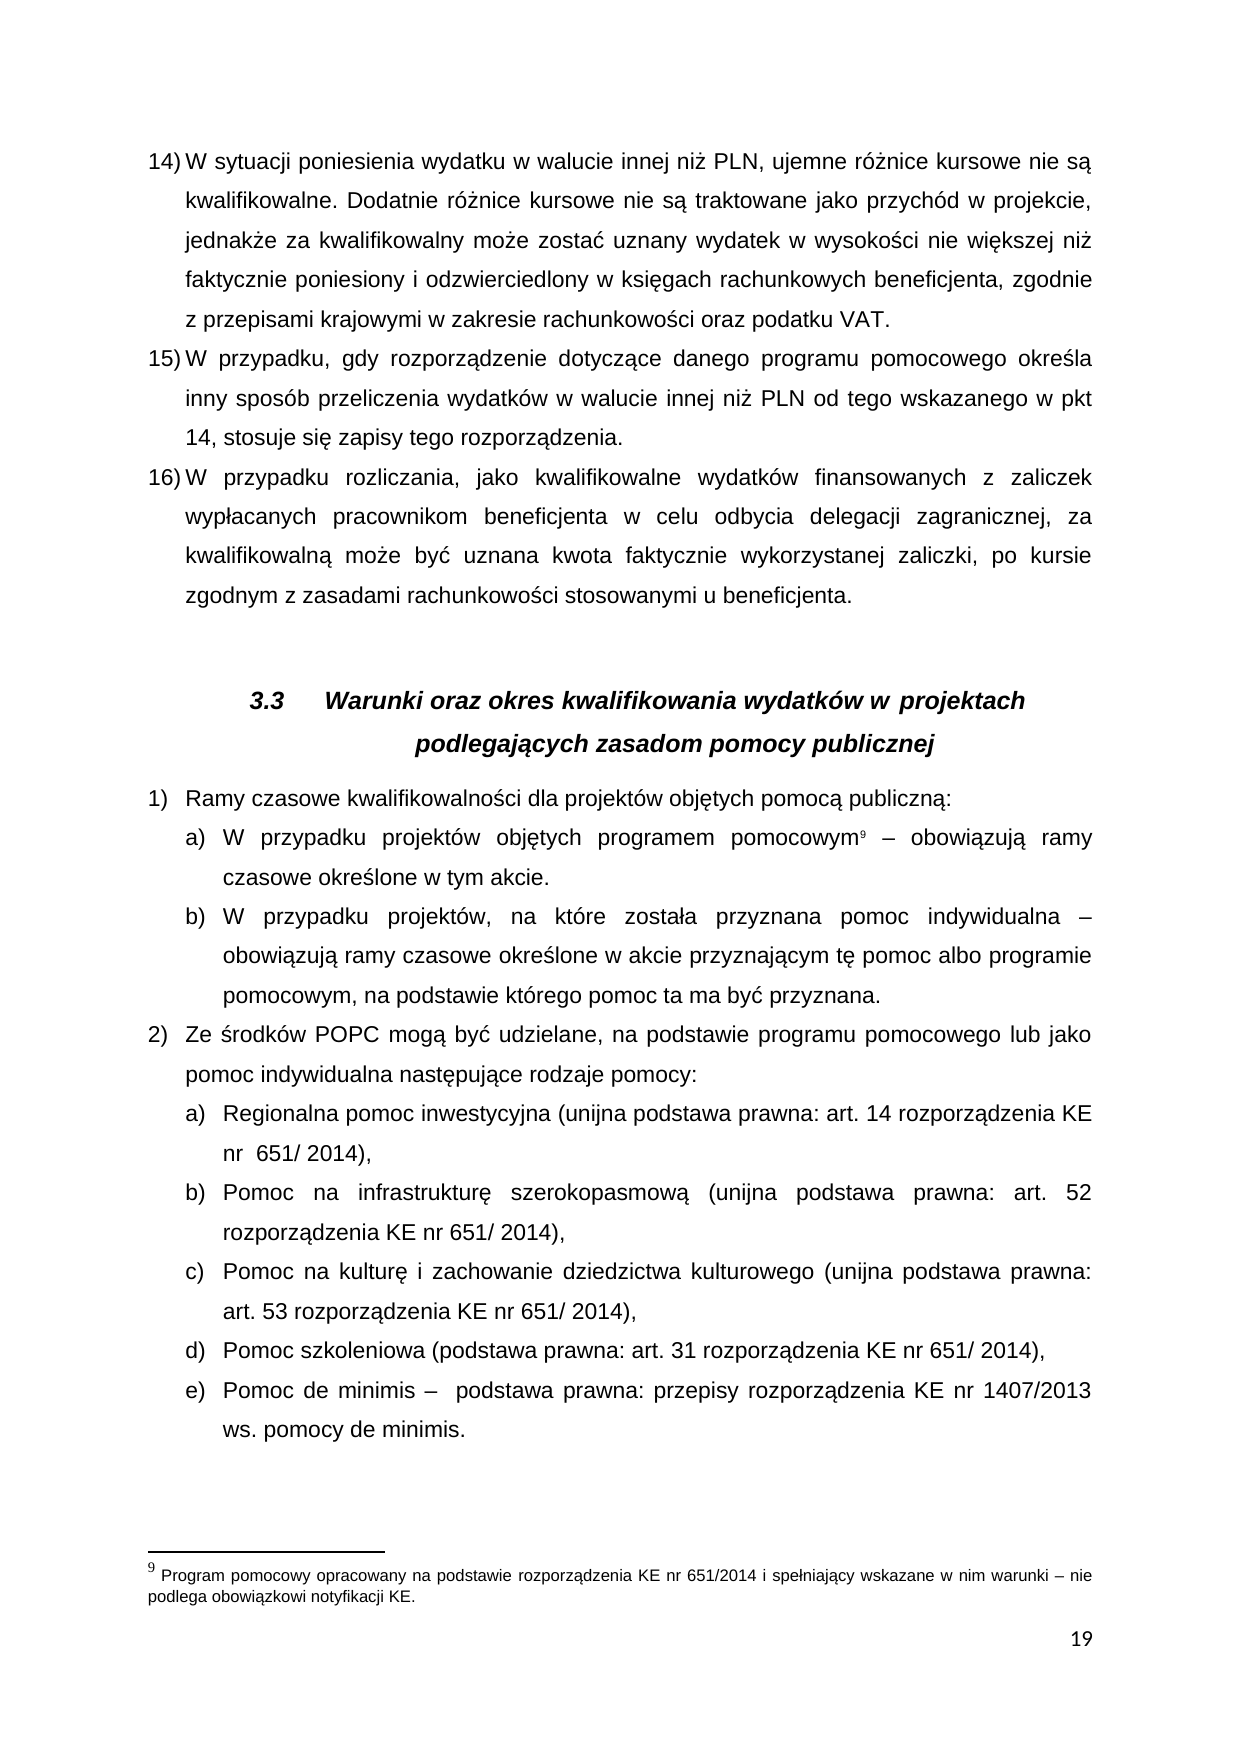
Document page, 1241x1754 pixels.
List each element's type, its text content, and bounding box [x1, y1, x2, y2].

list Pomoc de minimis – podstawa prawna: przepisy rozporządzenia KE nr 1407/2013 ws. pomocy de minimis. [185, 1377, 1093, 1443]
subtitle Warunki oraz okres kwalifikowania wydatków w projektach podlegających zasadom pomocy publicznej [185, 686, 1093, 758]
list Pomoc szkoleniowa (podstawa prawna: art. 31 rozporządzenia KE nr 651/ 2014), [185, 1337, 1093, 1364]
list W przypadku, gdy rozporządzenie dotyczące danego programu pomocowego określa inny sposób przeliczenia wydatków w walucie innej niż PLN od tego wskazanego w pkt 14, stosuje się zapisy tego rozporządzenia. [148, 345, 1093, 450]
list W sytuacji poniesienia wydatku w walucie innej niż PLN, ujemne różnice kursowe nie są kwalifikowalne. Dodatnie różnice kursowe nie są traktowane jako przychód w projekcie, jednakże za kwalifikowalny może zostać uznany wydatek w wysokości nie większej niż faktycznie poniesiony i odzwierciedlony w księgach rachunkowych beneficjenta, zgodnie z przepisami krajowymi w zakresie rachunkowości oraz podatku VAT. [148, 148, 1093, 332]
list Ze środków POPC mogą być udzielane, na podstawie programu pomocowego lub jako pomoc indywidualna następujące rodzaje pomocy: [148, 1021, 1093, 1087]
list Pomoc na infrastrukturę szerokopasmową (unijna podstawa prawna: art. 52 rozporządzenia KE nr 651/ 2014), [185, 1179, 1093, 1245]
list Pomoc na kulturę i zachowanie dziedzictwa kulturowego (unijna podstawa prawna: art. 53 rozporządzenia KE nr 651/ 2014), [185, 1258, 1093, 1324]
list W przypadku projektów, na które została przyznana pomoc indywidualna – obowiązują ramy czasowe określone w akcie przyznającym tę pomoc albo programie pomocowym, na podstawie którego pomoc ta ma być przyznana. [185, 903, 1093, 1008]
list Regionalna pomoc inwestycyjna (unijna podstawa prawna: art. 14 rozporządzenia KE nr 651/ 2014), [185, 1100, 1093, 1166]
list W przypadku projektów objętych programem pomocowym – obowiązują ramy czasowe określone w tym akcie. [185, 824, 1093, 890]
list Ramy czasowe kwalifikowalności dla projektów objętych pomocą publiczną: [148, 784, 1093, 811]
list W przypadku rozliczania, jako kwalifikowalne wydatków finansowanych z zaliczek wypłacanych pracownikom beneficjenta w celu odbycia delegacji zagranicznej, za kwalifikowalną może być uznana kwota faktycznie wykorzystanej zaliczki, po kursie zgodnym z zasadami rachunkowości stosowanymi u beneficjenta. [148, 463, 1093, 608]
